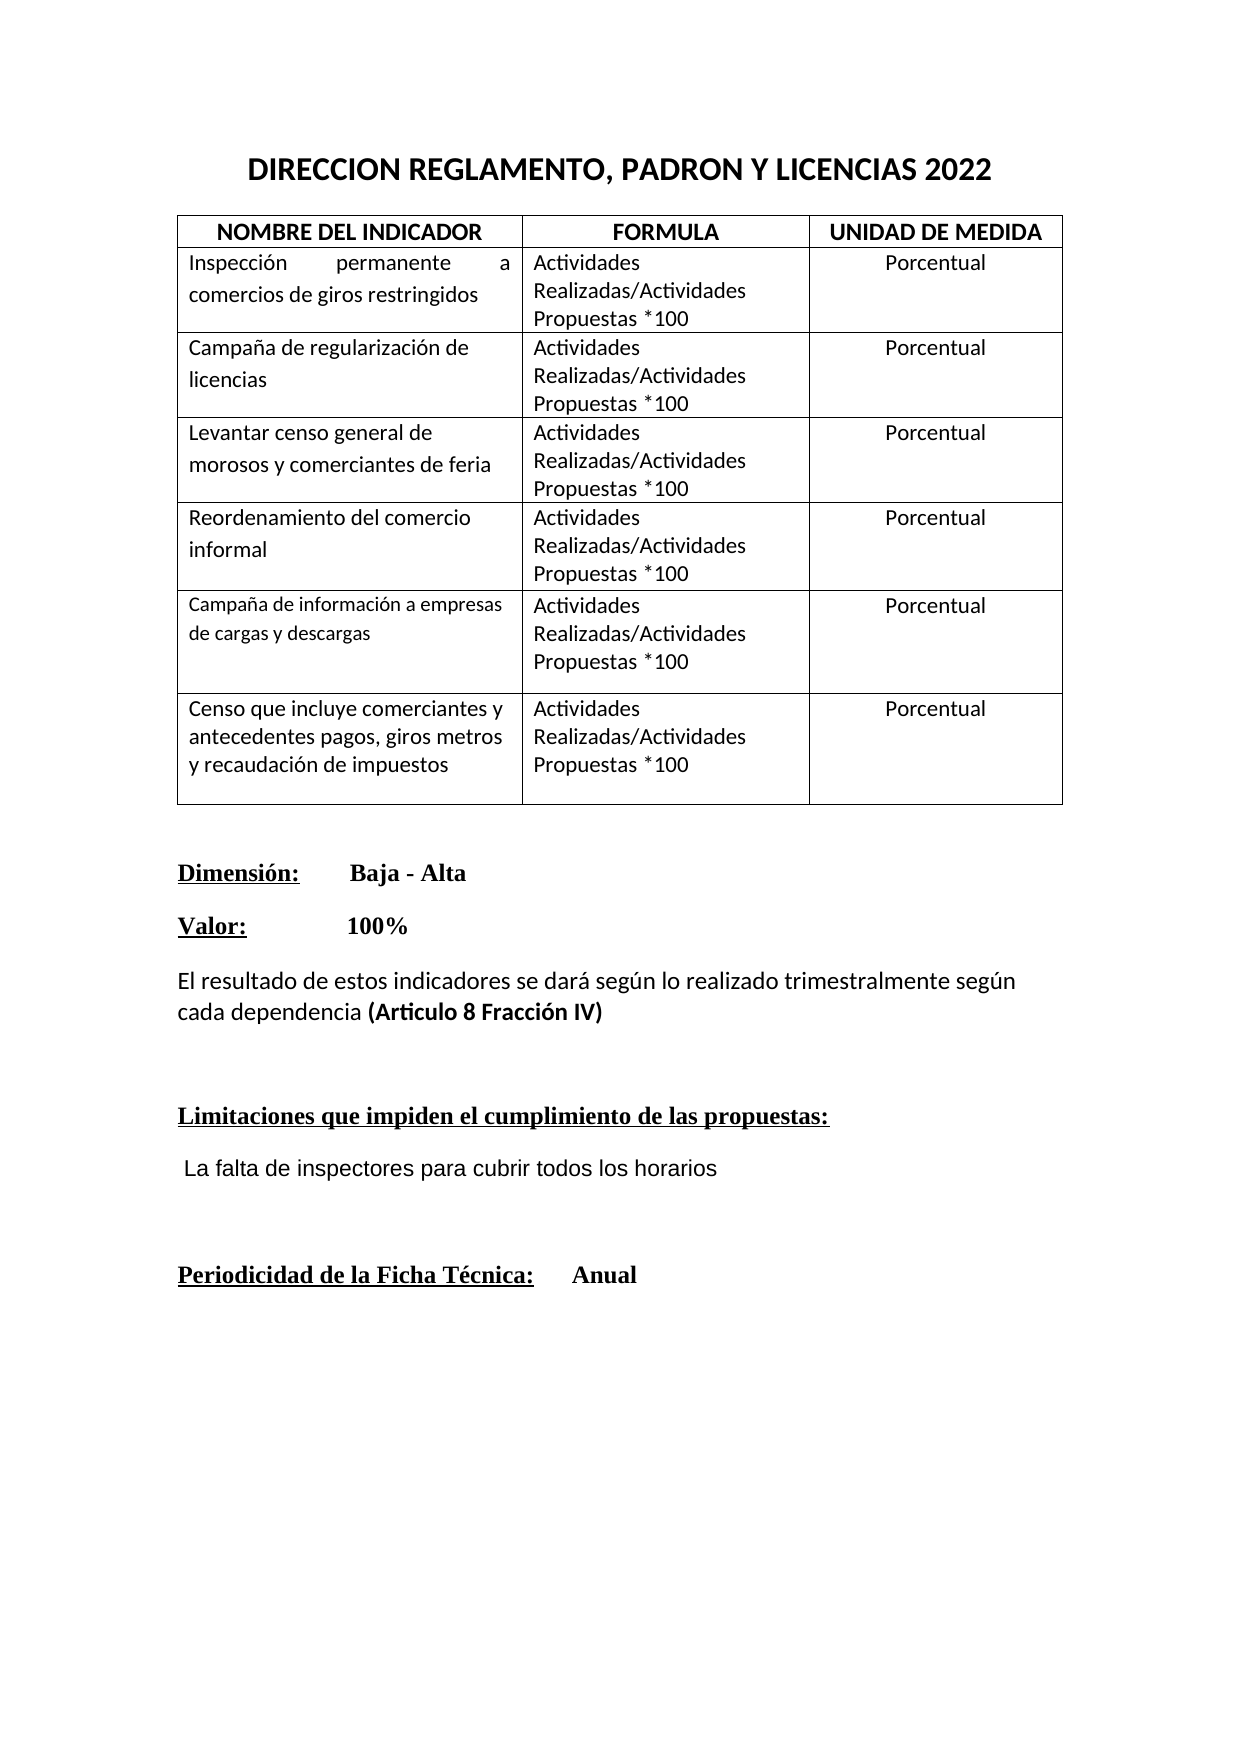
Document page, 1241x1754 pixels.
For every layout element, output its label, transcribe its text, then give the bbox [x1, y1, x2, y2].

table_cell Porcentual [810, 418, 1062, 502]
table_cell Porcentual [810, 591, 1062, 693]
text Limitaciones que impiden el cumplimiento de las propuestas: [177, 1101, 1063, 1130]
table_cell Actividades Realizadas/Actividades Propuestas *100 [523, 694, 809, 803]
table_cell Actividades Realizadas/Actividades Propuestas *100 [523, 333, 809, 417]
table_cell Porcentual [810, 503, 1062, 590]
table_cell Actividades Realizadas/Actividades Propuestas *100 [523, 248, 809, 332]
table_cell Porcentual [810, 248, 1062, 332]
table_cell Porcentual [810, 333, 1062, 417]
table_cell Campaña de regularización de licencias [178, 333, 522, 417]
table_cell Actividades Realizadas/Actividades Propuestas *100 [523, 418, 809, 502]
text La falta de inspectores para cubrir todos los horarios [177, 1155, 1063, 1181]
table_cell Porcentual [810, 694, 1062, 803]
table_cell Inspección permanente a comercios de giros restringidos [178, 248, 522, 332]
text Periodicidad de la Ficha Técnica: Anual [177, 1260, 1063, 1289]
table_cell Actividades Realizadas/Actividades Propuestas *100 [523, 503, 809, 590]
table_cell Levantar censo general de morosos y comerciantes de feria [178, 418, 522, 502]
text DIRECCION REGLAMENTO, PADRON Y LICENCIAS 2022 [177, 148, 1063, 188]
table_header NOMBRE DEL INDICADOR [178, 216, 522, 247]
table_cell Censo que incluye comerciantes y antecedentes pagos, giros metros y recaudación de impuestos [178, 694, 522, 803]
table_cell Reordenamiento del comercio informal [178, 503, 522, 590]
table_header FORMULA [523, 216, 809, 247]
table_header UNIDAD DE MEDIDA [810, 216, 1062, 247]
table_cell Actividades Realizadas/Actividades Propuestas *100 [523, 591, 809, 693]
text Dimensión: Baja - Alta [177, 858, 1063, 886]
text El resultado de estos indicadores se dará según lo realizado trimestralmente según cada dependencia (Articulo 8 Fracción IV) [177, 965, 1063, 1026]
table_cell Campaña de información a empresas de cargas y descargas [178, 591, 522, 693]
text Valor: 100% [177, 911, 1063, 940]
